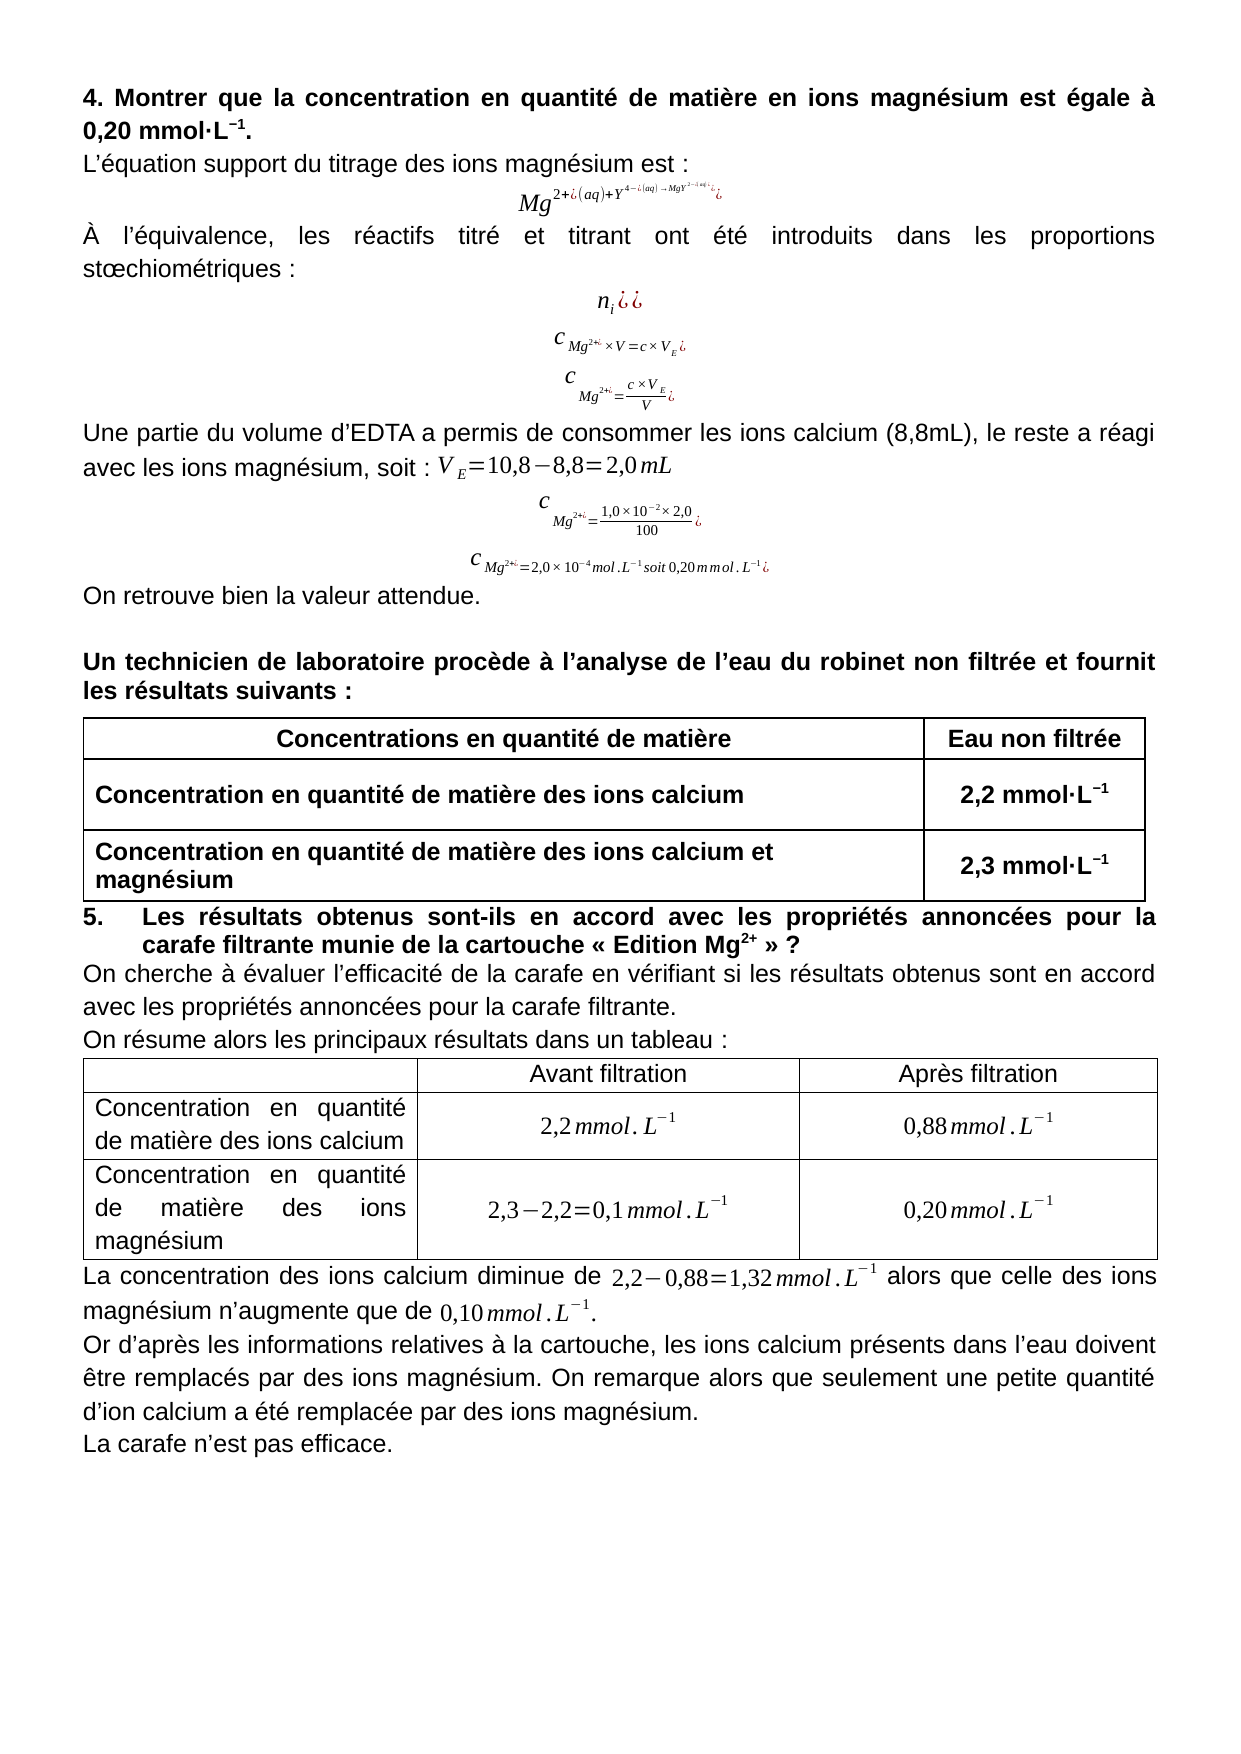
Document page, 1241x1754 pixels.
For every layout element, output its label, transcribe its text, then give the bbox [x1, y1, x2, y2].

table_header Avant filtration [418, 1059, 799, 1092]
text On résume alors les principaux résultats dans un tableau : [83, 1025, 1157, 1054]
table_cell 2,3 mmol·L−1 [925, 831, 1144, 900]
table_header Concentrations en quantité de matière [84, 719, 923, 758]
text À l’équivalence, les réactifs titré et titrant ont été introduits dans les proportions stœchiométriques : [83, 221, 1157, 282]
table_cell Concentration en quantité de matière des ions calcium [84, 760, 923, 829]
text Or d’après les informations relatives à la cartouche, les ions calcium présents dans l’eau doivent être remplacés par des ions magnésium. On remarque alors que seulement une petite quantité d’ion calcium a été remplacée par des ions magnésium. [83, 1330, 1157, 1425]
text L’équation support du titrage des ions magnésium est : [83, 149, 1157, 177]
text On retrouve bien la valeur attendue. [83, 581, 1157, 610]
table_cell [418, 1093, 799, 1159]
table_cell [418, 1160, 799, 1258]
table_cell 2,2 mmol·L−1 [925, 760, 1144, 829]
table_cell Concentration en quantité de matière des ions calcium et magnésium [84, 831, 923, 900]
table_cell Concentration en quantité de matière des ions calcium [84, 1093, 417, 1159]
table_header Après filtration [800, 1059, 1157, 1092]
text La concentration des ions calcium diminue de alors que celle des ions magnésium n’augmente que de [83, 1260, 1157, 1326]
table_header [84, 1059, 417, 1092]
text 4. Montrer que la concentration en quantité de matière en ions magnésium est égale à 0,20 mmol·L−1. [83, 83, 1157, 144]
table_header Eau non filtrée [925, 719, 1144, 758]
text Une partie du volume d’EDTA a permis de consommer les ions calcium (8,8mL), le reste a réagi avec les ions magnésium, soit : [83, 418, 1157, 483]
text On cherche à évaluer l’efficacité de la carafe en vérifiant si les résultats obtenus sont en accord avec les propriétés annoncées pour la carafe filtrante. [83, 959, 1157, 1021]
text Un technicien de laboratoire procède à l’analyse de l’eau du robinet non filtrée et fournit les résultats suivants : [83, 647, 1157, 704]
table_cell [800, 1093, 1157, 1159]
text 5. Les résultats obtenus sont-ils en accord avec les propriétés annoncées pour la carafe filtrante munie de la cartouche « Edition Mg2+ » ? [83, 902, 1157, 959]
text La carafe n’est pas efficace. [83, 1429, 1157, 1458]
table_cell Concentration en quantité de matière des ions magnésium [84, 1160, 417, 1258]
table_cell [800, 1160, 1157, 1258]
